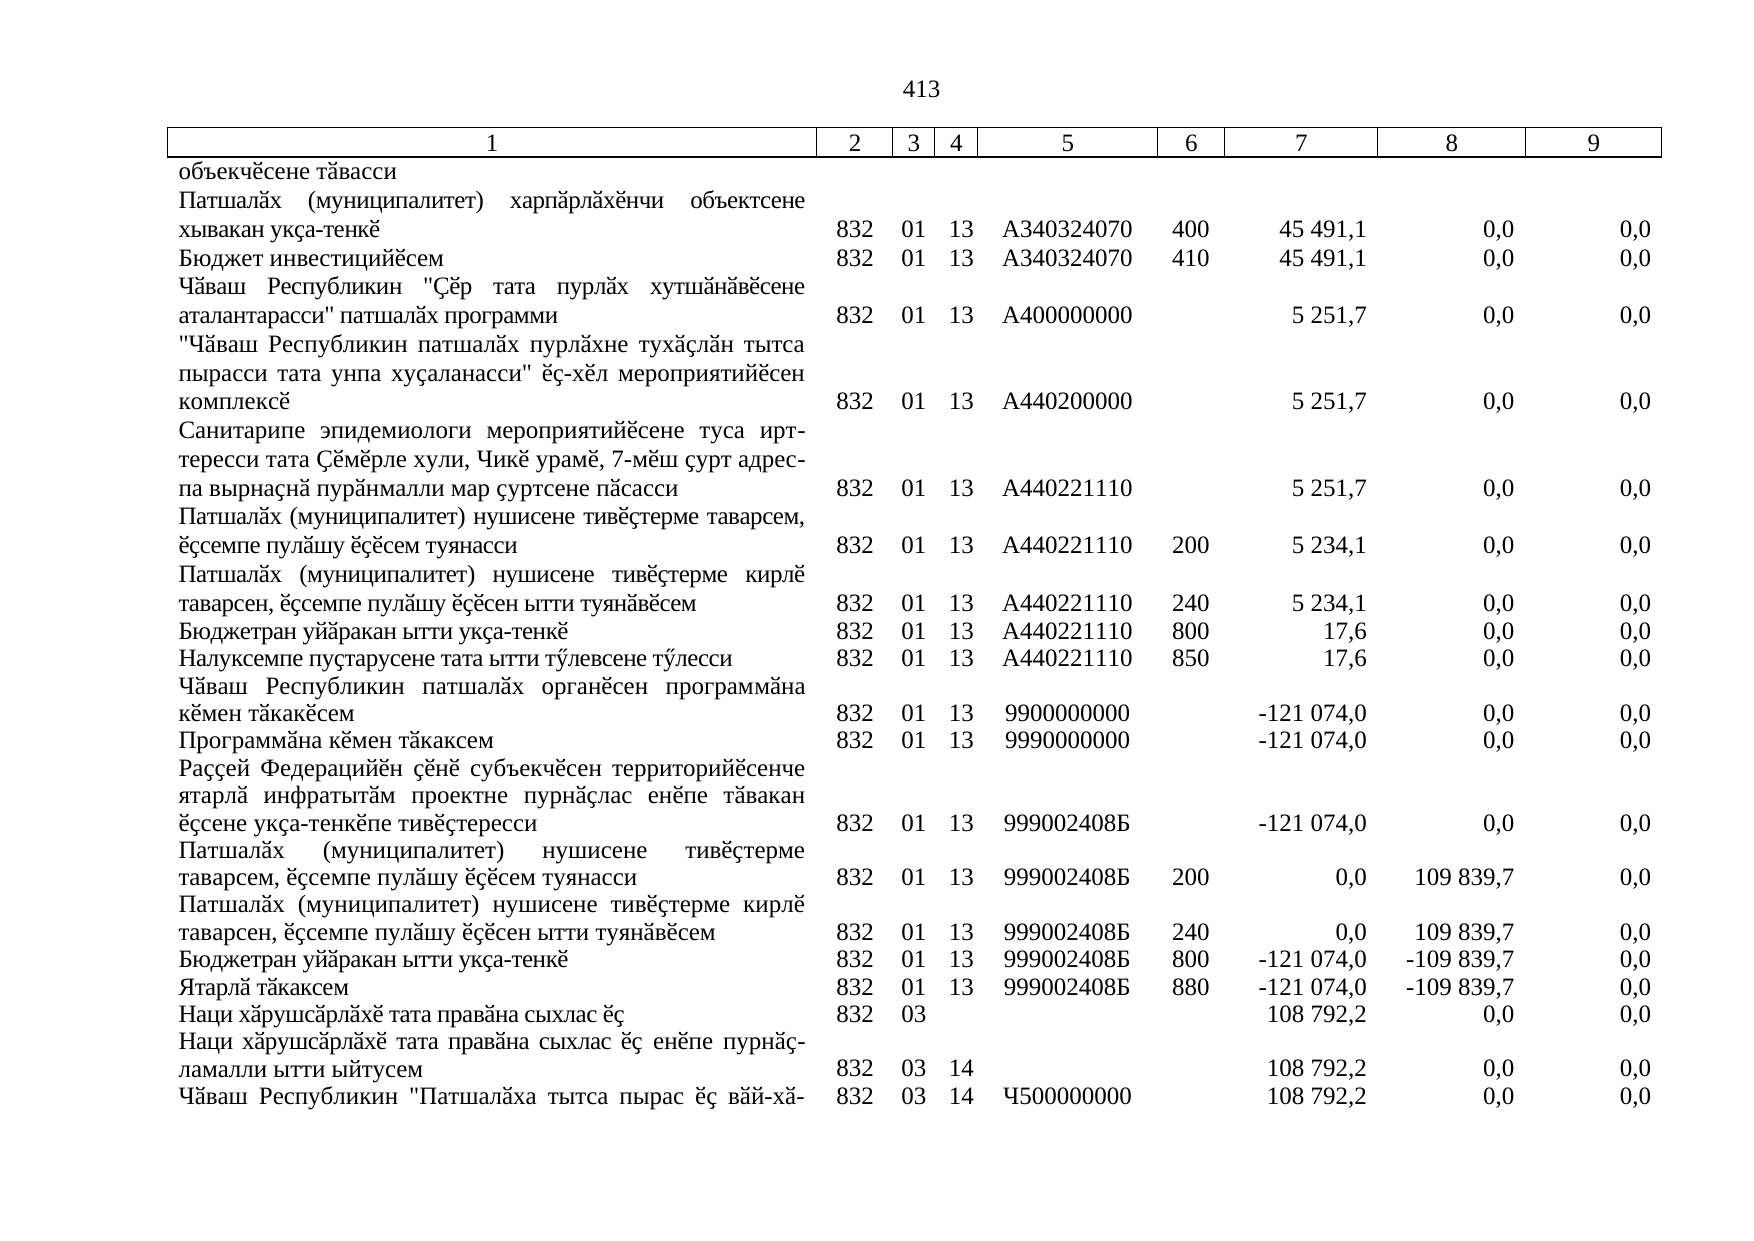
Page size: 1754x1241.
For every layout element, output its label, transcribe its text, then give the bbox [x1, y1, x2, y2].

table_header 2 [817, 128, 892, 156]
table_header 3 [893, 128, 934, 156]
table_header 9 [1526, 128, 1661, 156]
table_header 4 [935, 128, 977, 156]
table_header 7 [1225, 128, 1377, 156]
table_header 6 [1158, 128, 1224, 156]
table_header 5 [978, 128, 1157, 156]
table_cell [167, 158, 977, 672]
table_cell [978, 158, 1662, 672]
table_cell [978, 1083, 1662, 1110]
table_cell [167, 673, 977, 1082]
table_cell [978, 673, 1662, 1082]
table_header 8 [1378, 128, 1525, 156]
table_header 1 [168, 128, 816, 156]
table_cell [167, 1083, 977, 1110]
